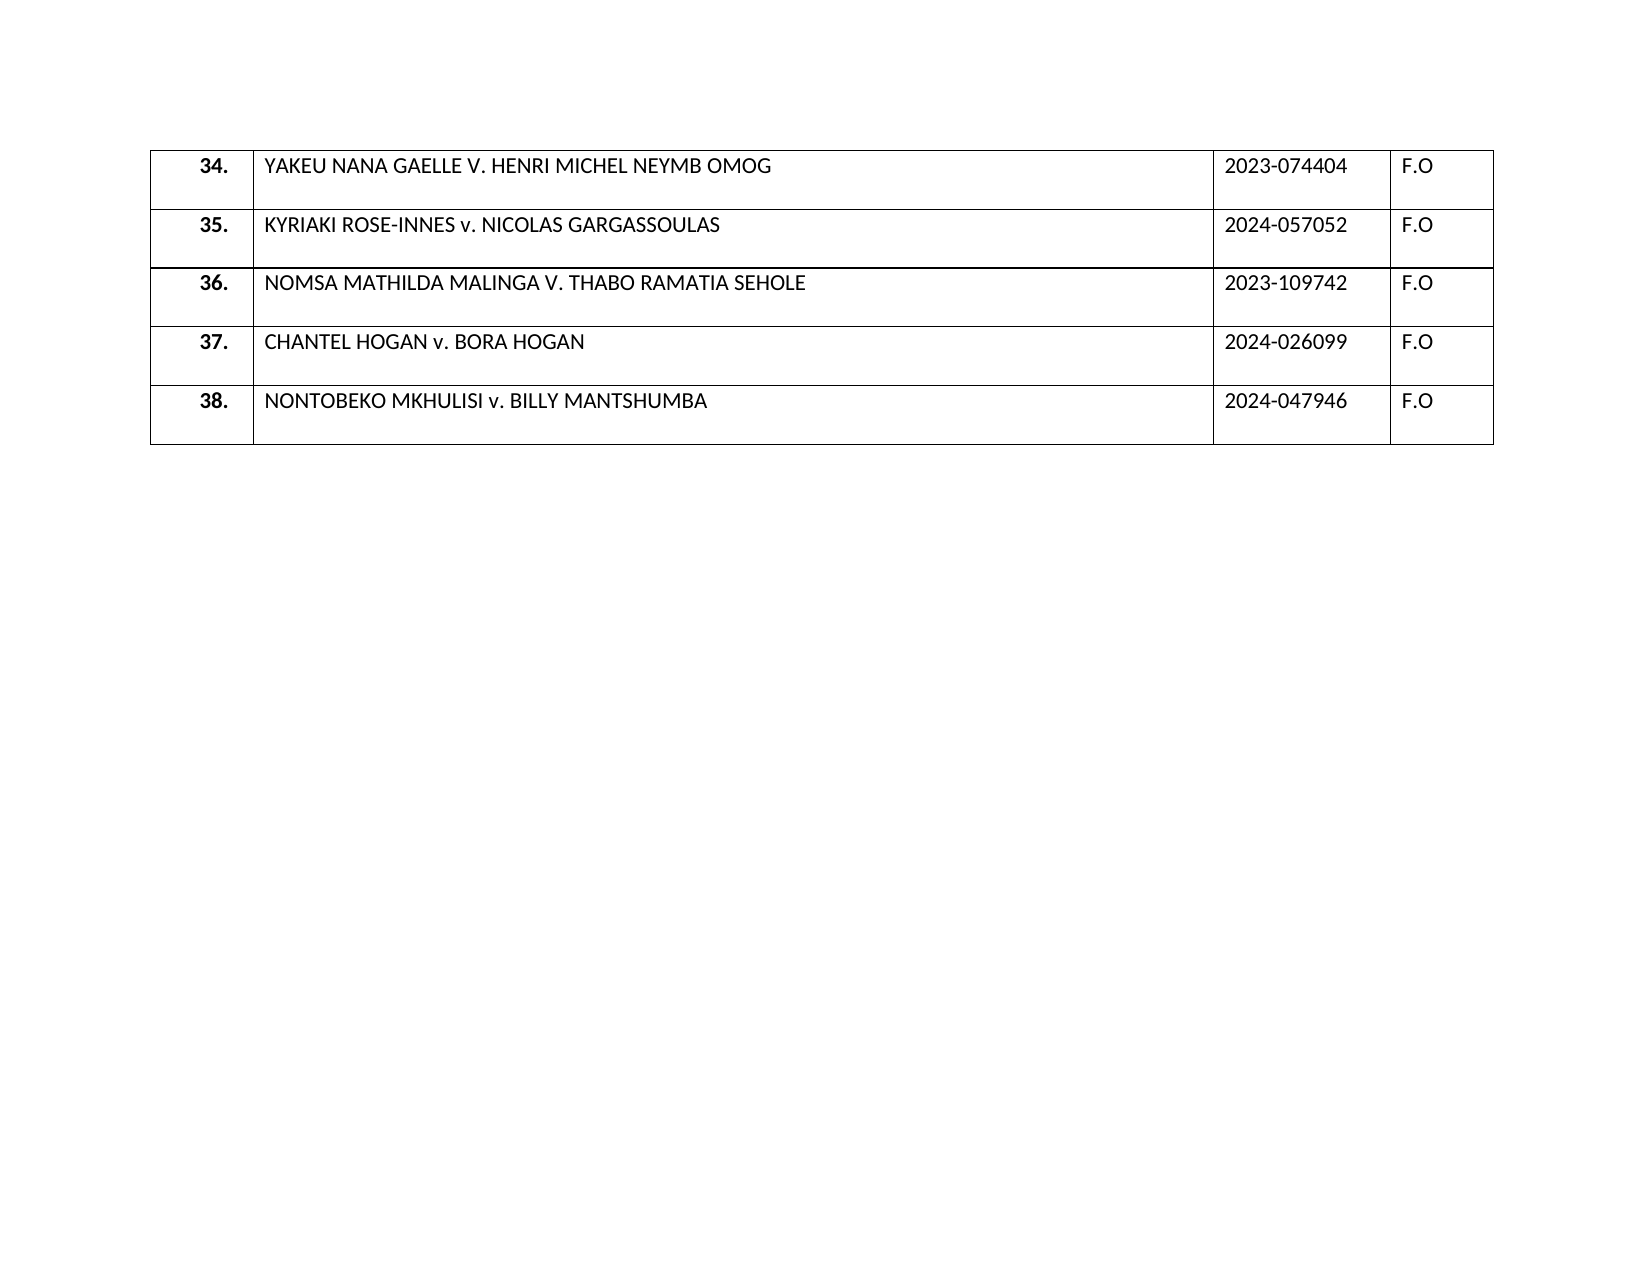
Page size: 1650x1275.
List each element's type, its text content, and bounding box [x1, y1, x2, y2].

table_cell [151, 386, 253, 444]
table_cell [151, 327, 253, 385]
table_cell [151, 269, 253, 326]
table_cell F.O [1391, 151, 1493, 209]
table_cell 2023-074404 [1214, 151, 1390, 209]
table_cell F.O [1391, 210, 1493, 267]
table_cell CHANTEL HOGAN v. BORA HOGAN [254, 327, 1213, 385]
table_cell F.O [1391, 327, 1493, 385]
table_cell F.O [1391, 386, 1493, 444]
table_cell 2023-109742 [1214, 269, 1390, 326]
table_cell [151, 151, 253, 209]
table_cell 2024-047946 [1214, 386, 1390, 444]
table_cell NOMSA MATHILDA MALINGA V. THABO RAMATIA SEHOLE [254, 269, 1213, 326]
table_cell YAKEU NANA GAELLE V. HENRI MICHEL NEYMB OMOG [254, 151, 1213, 209]
table_cell [151, 210, 253, 267]
table_cell 2024-026099 [1214, 327, 1390, 385]
table_cell 2024-057052 [1214, 210, 1390, 267]
table_cell KYRIAKI ROSE-INNES v. NICOLAS GARGASSOULAS [254, 210, 1213, 267]
table_cell NONTOBEKO MKHULISI v. BILLY MANTSHUMBA [254, 386, 1213, 444]
table_cell F.O [1391, 269, 1493, 326]
